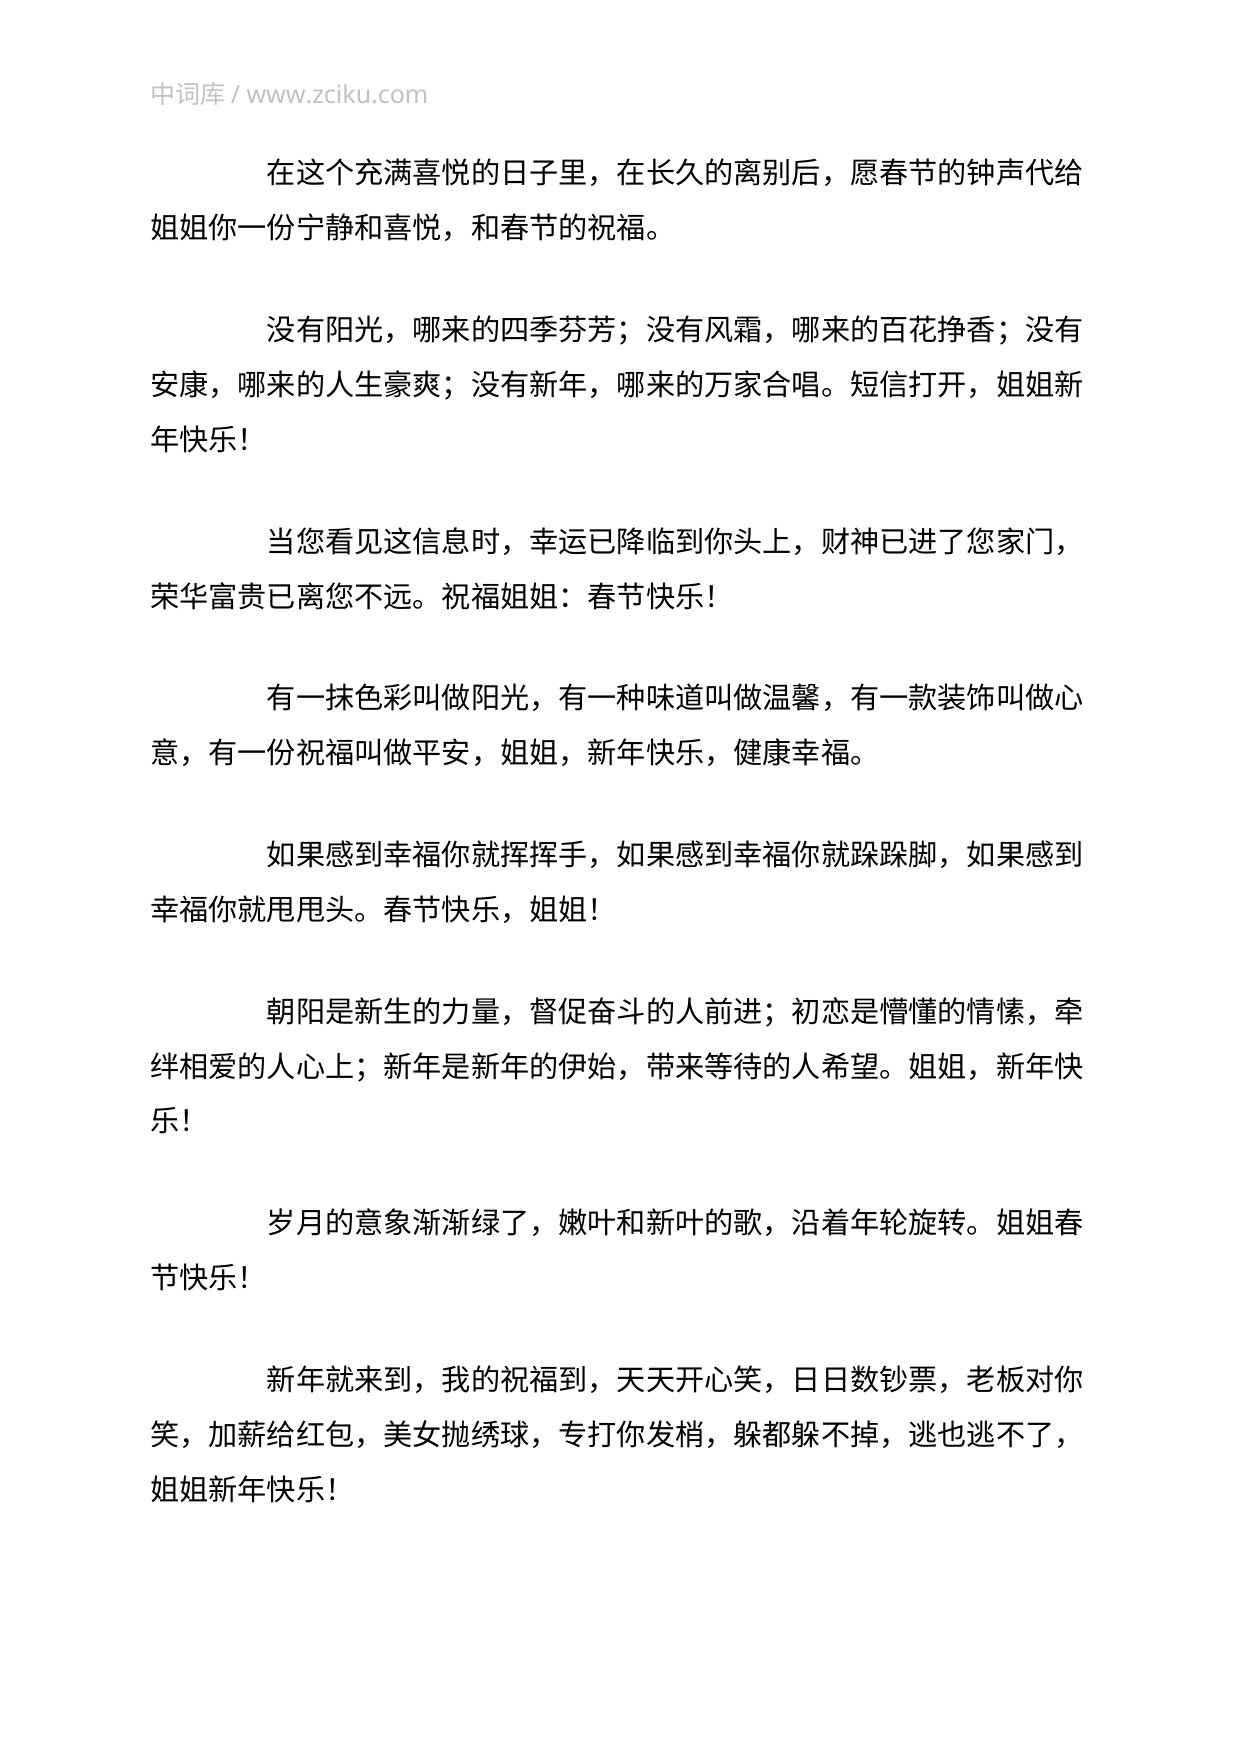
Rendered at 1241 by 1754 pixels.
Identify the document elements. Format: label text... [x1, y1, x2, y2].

text 新年就来到，我的祝福到，天天开心笑，日日数钞票，老板对你笑，加薪给红包，美女抛绣球，专打你发梢，躲都躲不掉，逃也逃不了，姐姐新年快乐！ [150, 1356, 1090, 1508]
text 当您看见这信息时，幸运已降临到你头上，财神已进了您家门，荣华富贵已离您不远。祝福姐姐：春节快乐！ [150, 518, 1090, 615]
text 在这个充满喜悦的日子里，在长久的离别后，愿春节的钟声代给姐姐你一份宁静和喜悦，和春节的祝福。 [150, 150, 1090, 247]
text 没有阳光，哪来的四季芬芳；没有风霜，哪来的百花挣香；没有安康，哪来的人生豪爽；没有新年，哪来的万家合唱。短信打开，姐姐新年快乐！ [150, 307, 1090, 459]
text 如果感到幸福你就挥挥手，如果感到幸福你就跺跺脚，如果感到幸福你就甩甩头。春节快乐，姐姐！ [150, 832, 1090, 929]
text 岁月的意象渐渐绿了，嫩叶和新叶的歌，沿着年轮旋转。姐姐春节快乐！ [150, 1200, 1090, 1297]
text 有一抹色彩叫做阳光，有一种味道叫做温馨，有一款装饰叫做心意，有一份祝福叫做平安，姐姐，新年快乐，健康幸福。 [150, 675, 1090, 772]
text 朝阳是新生的力量，督促奋斗的人前进；初恋是懵懂的情愫，牵绊相爱的人心上；新年是新年的伊始，带来等待的人希望。姐姐，新年快乐！ [150, 988, 1090, 1140]
